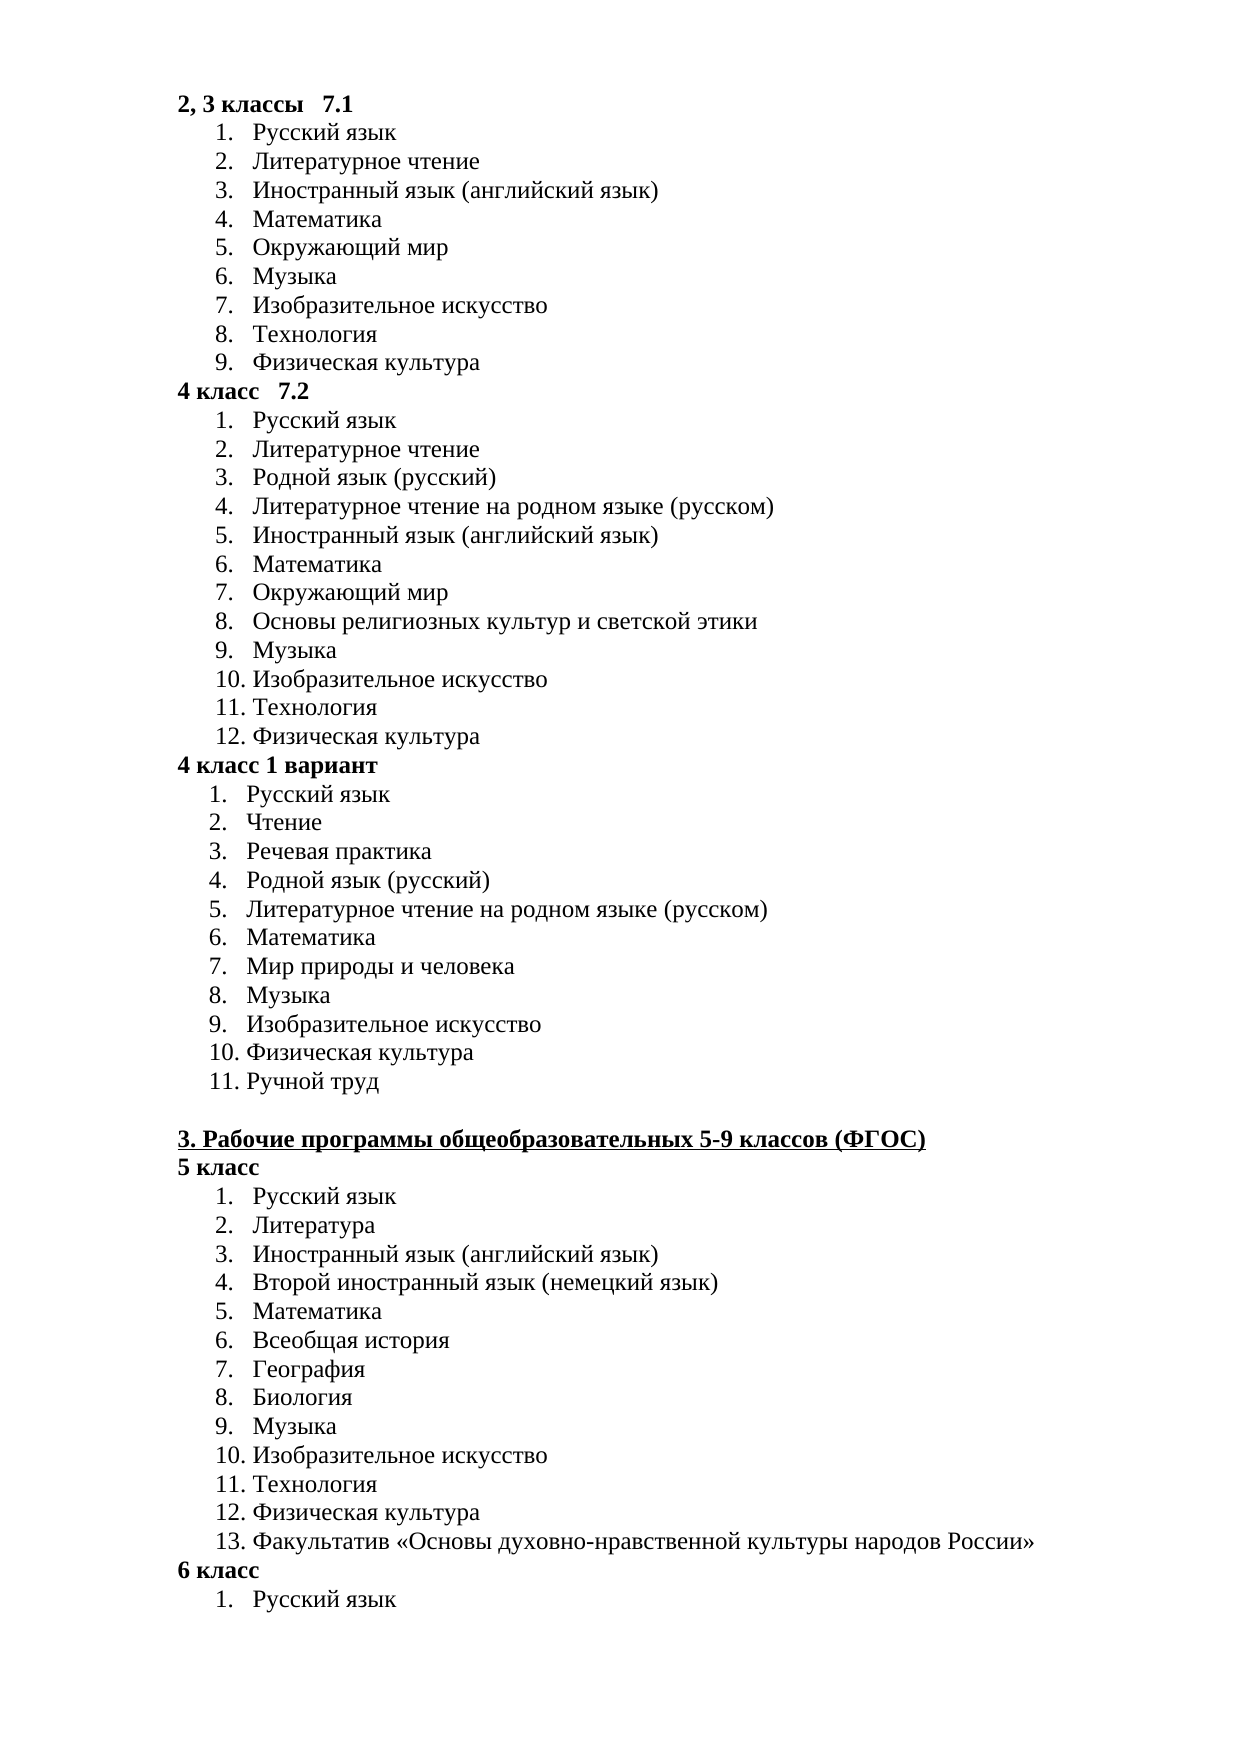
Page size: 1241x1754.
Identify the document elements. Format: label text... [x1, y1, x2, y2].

list Физическая культура [215, 1497, 1152, 1526]
list Русский язык [215, 405, 1152, 434]
text 4 класс 1 вариант [177, 750, 1152, 779]
list Литературное чтение на родном языке (русском) [208, 894, 1152, 922]
list Ручной труд [208, 1066, 1152, 1095]
list Факультатив «Основы духовно-нравственной культуры народов России» [215, 1526, 1152, 1555]
list Окружающий мир [215, 577, 1152, 606]
list Речевая практика [208, 836, 1152, 865]
list Окружающий мир [215, 232, 1152, 261]
list Физическая культура [215, 347, 1152, 376]
list Физическая культура [208, 1037, 1152, 1066]
list Иностранный язык (английский язык) [215, 175, 1152, 204]
list Физическая культура [215, 721, 1152, 750]
list Русский язык [215, 1584, 1152, 1612]
list Музыка [215, 635, 1152, 664]
text 3. Рабочие программы общеобразовательных 5-9 классов (ФГОС) [177, 1124, 1152, 1152]
list География [215, 1354, 1152, 1382]
list Биология [215, 1382, 1152, 1411]
text 2, 3 классы 7.1 [177, 89, 1152, 117]
list Русский язык [215, 1181, 1152, 1210]
list Литература [215, 1210, 1152, 1239]
list Изобразительное искусство [215, 290, 1152, 319]
text 4 класс 7.2 [177, 376, 1152, 405]
list Математика [215, 1296, 1152, 1325]
list Литературное чтение [215, 434, 1152, 462]
list Музыка [215, 1411, 1152, 1440]
list Технология [215, 692, 1152, 721]
list Технология [215, 1469, 1152, 1497]
list Второй иностранный язык (немецкий язык) [215, 1267, 1152, 1296]
text 5 класс [177, 1152, 1152, 1181]
list Технология [215, 319, 1152, 347]
text 6 класс [177, 1555, 1152, 1584]
list Литературное чтение на родном языке (русском) [215, 491, 1152, 520]
list Русский язык [208, 779, 1152, 807]
list Изобразительное искусство [215, 664, 1152, 692]
list Иностранный язык (английский язык) [215, 520, 1152, 549]
list Математика [208, 922, 1152, 951]
list Родной язык (русский) [208, 865, 1152, 894]
list Русский язык [215, 117, 1152, 146]
list Мир природы и человека [208, 951, 1152, 980]
list Родной язык (русский) [215, 462, 1152, 491]
list Чтение [208, 807, 1152, 836]
list Математика [215, 549, 1152, 577]
list Математика [215, 204, 1152, 232]
list Литературное чтение [215, 146, 1152, 175]
list Всеобщая история [215, 1325, 1152, 1354]
list Иностранный язык (английский язык) [215, 1239, 1152, 1267]
list Изобразительное искусство [208, 1009, 1152, 1037]
list Основы религиозных культур и светской этики [215, 606, 1152, 635]
list Музыка [215, 261, 1152, 290]
list Изобразительное искусство [215, 1440, 1152, 1469]
list Музыка [208, 980, 1152, 1009]
